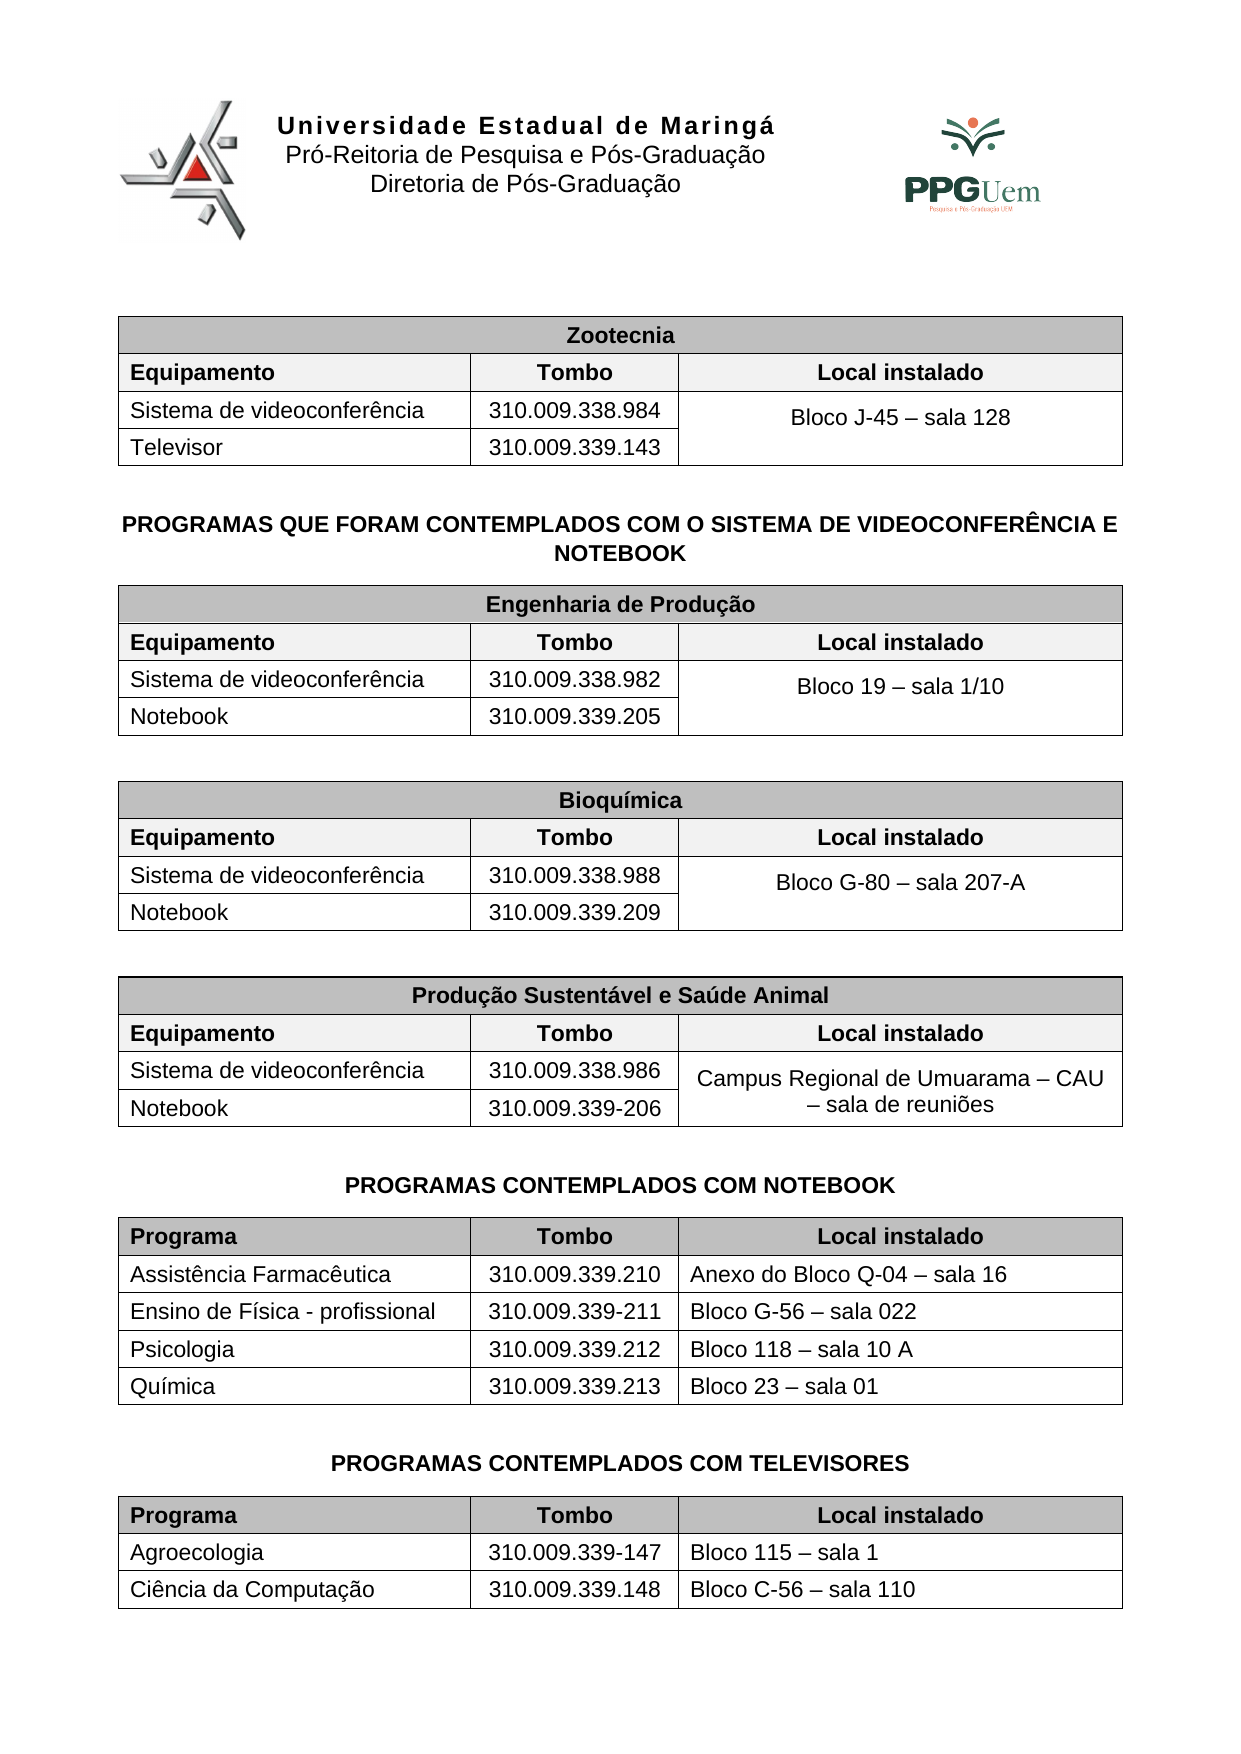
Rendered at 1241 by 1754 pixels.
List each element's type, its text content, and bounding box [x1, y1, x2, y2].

table_header Tombo [471, 1218, 678, 1255]
table_cell Psicologia [119, 1331, 470, 1367]
text PROGRAMAS QUE FORAM CONTEMPLADOS COM O SISTEMA DE VIDEOCONFERÊNCIA E NOTEBOOK [118, 511, 1122, 566]
table_cell Sistema de videoconferência [119, 1052, 470, 1089]
table_cell Tombo [471, 624, 678, 660]
table_cell Bloco 19 – sala 1/10 [679, 661, 1122, 734]
table_cell 310.009.339.209 [471, 894, 678, 930]
table_cell 310.009.339.212 [471, 1331, 678, 1367]
table_header Zootecnia [119, 317, 1122, 353]
table_cell 310.009.339.213 [471, 1368, 678, 1404]
table_cell 310.009.339.205 [471, 698, 678, 734]
table_cell Equipamento [119, 1015, 470, 1051]
table_cell Bloco 115 – sala 1 [679, 1534, 1122, 1570]
table_header Bioquímica [119, 782, 1122, 818]
table_cell 310.009.339.210 [471, 1256, 678, 1292]
table_cell Bloco G-80 – sala 207-A [679, 857, 1122, 930]
table_cell Local instalado [679, 624, 1122, 660]
table_cell Anexo do Bloco Q-04 – sala 16 [679, 1256, 1122, 1292]
table_cell Assistência Farmacêutica [119, 1256, 470, 1292]
table_header Local instalado [679, 1497, 1122, 1533]
table_cell 310.009.339.143 [471, 429, 678, 465]
picture [117, 98, 247, 243]
table_header Engenharia de Produção [119, 586, 1122, 622]
table_cell Tombo [471, 354, 678, 391]
table_cell Local instalado [679, 1015, 1122, 1051]
table_cell Campus Regional de Umuarama – CAU – sala de reuniões [679, 1052, 1122, 1126]
table_cell Tombo [471, 1015, 678, 1051]
table_cell Equipamento [119, 354, 470, 391]
table_cell Ciência da Computação [119, 1571, 470, 1608]
picture [882, 87, 1052, 229]
table_cell Sistema de videoconferência [119, 392, 470, 428]
table_cell 310.009.338.988 [471, 857, 678, 893]
table_cell Televisor [119, 429, 470, 465]
table_header Local instalado [679, 1218, 1122, 1255]
table_cell Equipamento [119, 624, 470, 660]
table_cell Agroecologia [119, 1534, 470, 1570]
table_cell Sistema de videoconferência [119, 661, 470, 697]
table_cell 310.009.338.984 [471, 392, 678, 428]
table_cell 310.009.338.986 [471, 1052, 678, 1089]
table_cell Bloco 23 – sala 01 [679, 1368, 1122, 1404]
table_cell Local instalado [679, 819, 1122, 856]
table_cell Notebook [119, 1090, 470, 1126]
table_cell 310.009.339-211 [471, 1293, 678, 1329]
table_cell 310.009.338.982 [471, 661, 678, 697]
table_cell Química [119, 1368, 470, 1404]
text PROGRAMAS CONTEMPLADOS COM NOTEBOOK [118, 1172, 1122, 1198]
table_header Tombo [471, 1497, 678, 1533]
table_header Produção Sustentável e Saúde Animal [119, 978, 1122, 1014]
table_cell Tombo [471, 819, 678, 856]
table_cell Bloco C-56 – sala 110 [679, 1571, 1122, 1608]
table_cell Equipamento [119, 819, 470, 856]
table_cell Bloco 118 – sala 10 A [679, 1331, 1122, 1367]
table_header Programa [119, 1497, 470, 1533]
table_cell Notebook [119, 894, 470, 930]
table_cell Ensino de Física - profissional [119, 1293, 470, 1329]
table_cell Sistema de videoconferência [119, 857, 470, 893]
table_cell 310.009.339.148 [471, 1571, 678, 1608]
table_cell Bloco J-45 – sala 128 [679, 392, 1122, 465]
table_header Programa [119, 1218, 470, 1255]
table_cell Notebook [119, 698, 470, 734]
table_cell Local instalado [679, 354, 1122, 391]
table_cell 310.009.339-206 [471, 1090, 678, 1126]
text PROGRAMAS CONTEMPLADOS COM TELEVISORES [118, 1450, 1122, 1477]
table_cell 310.009.339-147 [471, 1534, 678, 1570]
table_cell Bloco G-56 – sala 022 [679, 1293, 1122, 1329]
